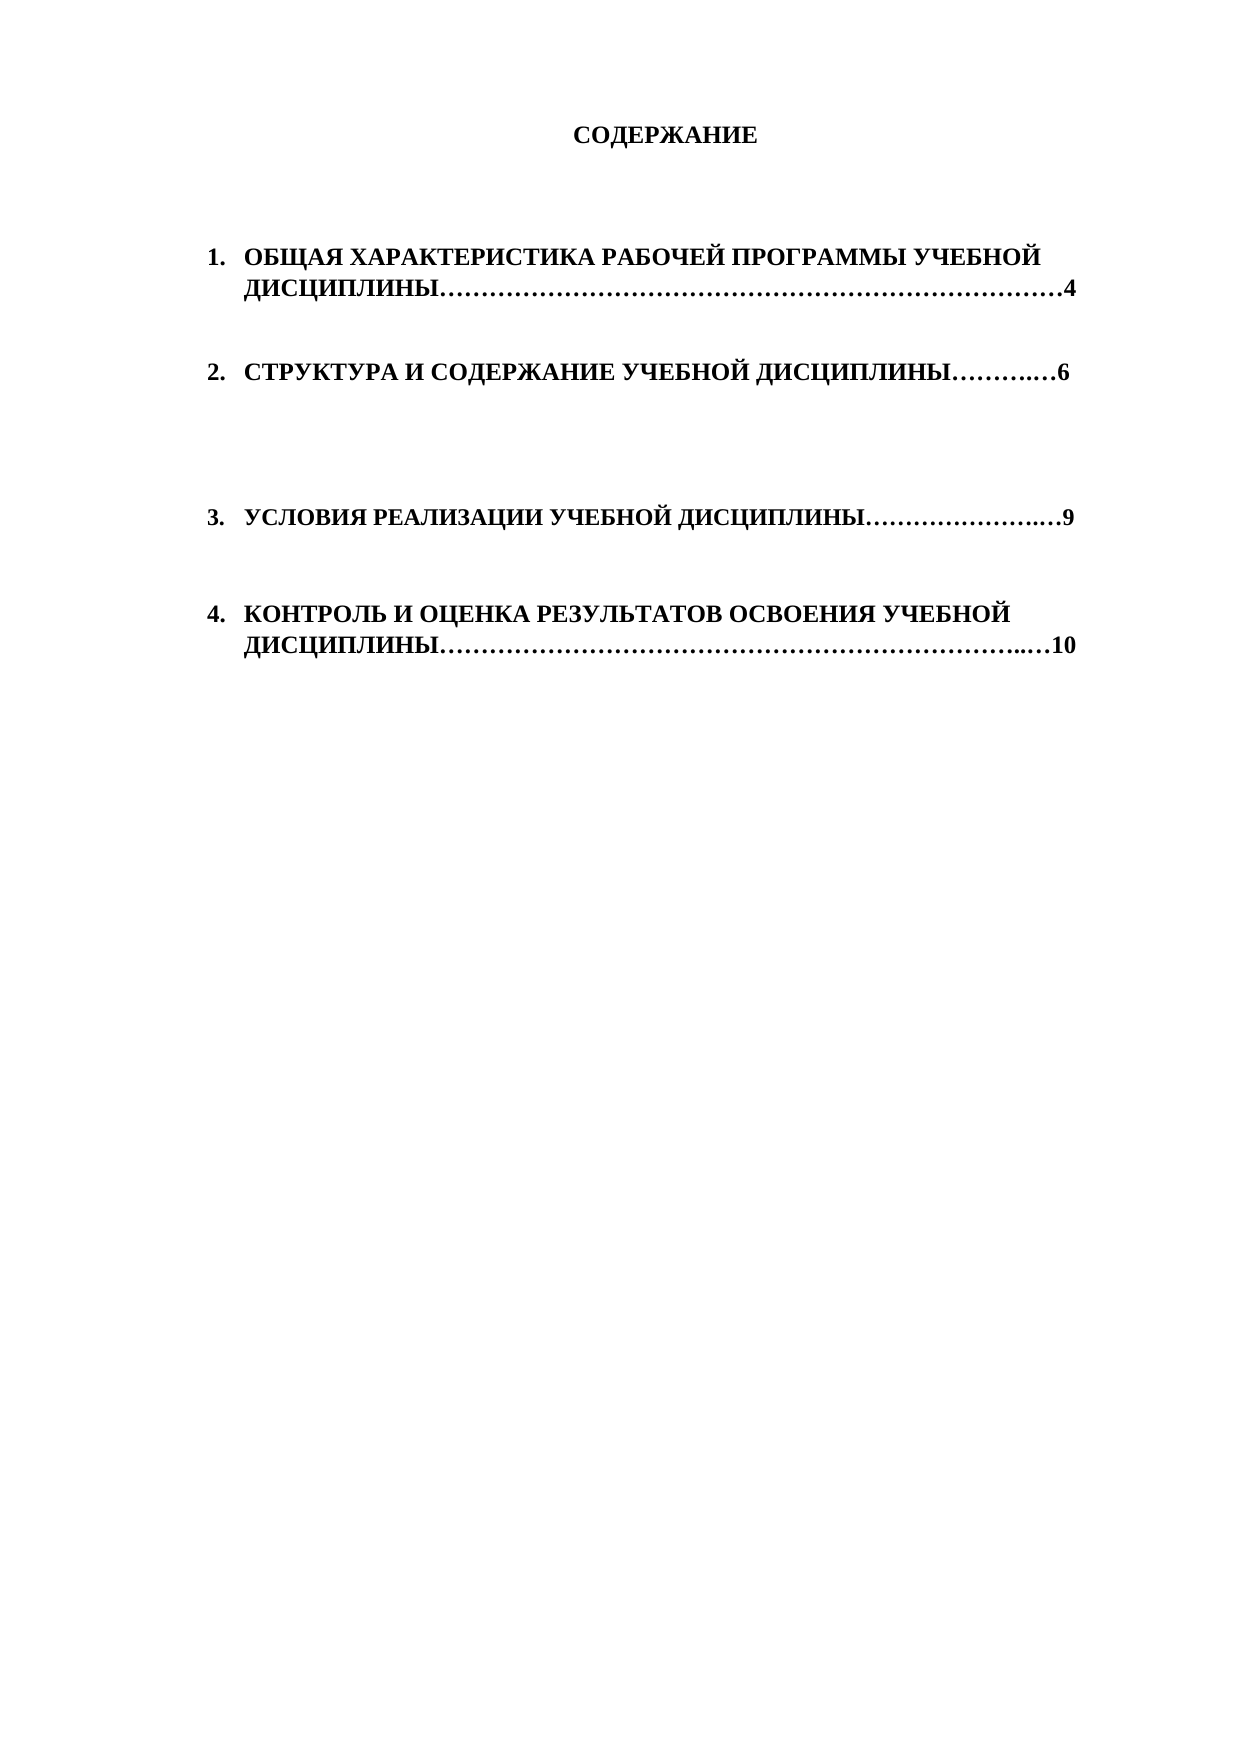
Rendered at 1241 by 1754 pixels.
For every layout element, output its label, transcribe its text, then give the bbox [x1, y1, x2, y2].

list КОНТРОЛЬ И ОЦЕНКА РЕЗУЛЬТАТОВ ОСВОЕНИЯ УЧЕБНОЙ ДИСЦИПЛИНЫ……………………………………………………………..…10 [207, 599, 1102, 659]
text СОДЕРЖАНИЕ [573, 120, 1104, 148]
list СТРУКТУРА И СОДЕРЖАНИЕ УЧЕБНОЙ ДИСЦИПЛИНЫ……….…6 [207, 357, 1104, 386]
list ОБЩАЯ ХАРАКТЕРИСТИКА РАБОЧЕЙ ПРОГРАММЫ УЧЕБНОЙ ДИСЦИПЛИНЫ…………………………………………………………………4 [207, 242, 1077, 302]
list УСЛОВИЯ РЕАЛИЗАЦИИ УЧЕБНОЙ ДИСЦИПЛИНЫ………………….…9 [207, 502, 1104, 530]
